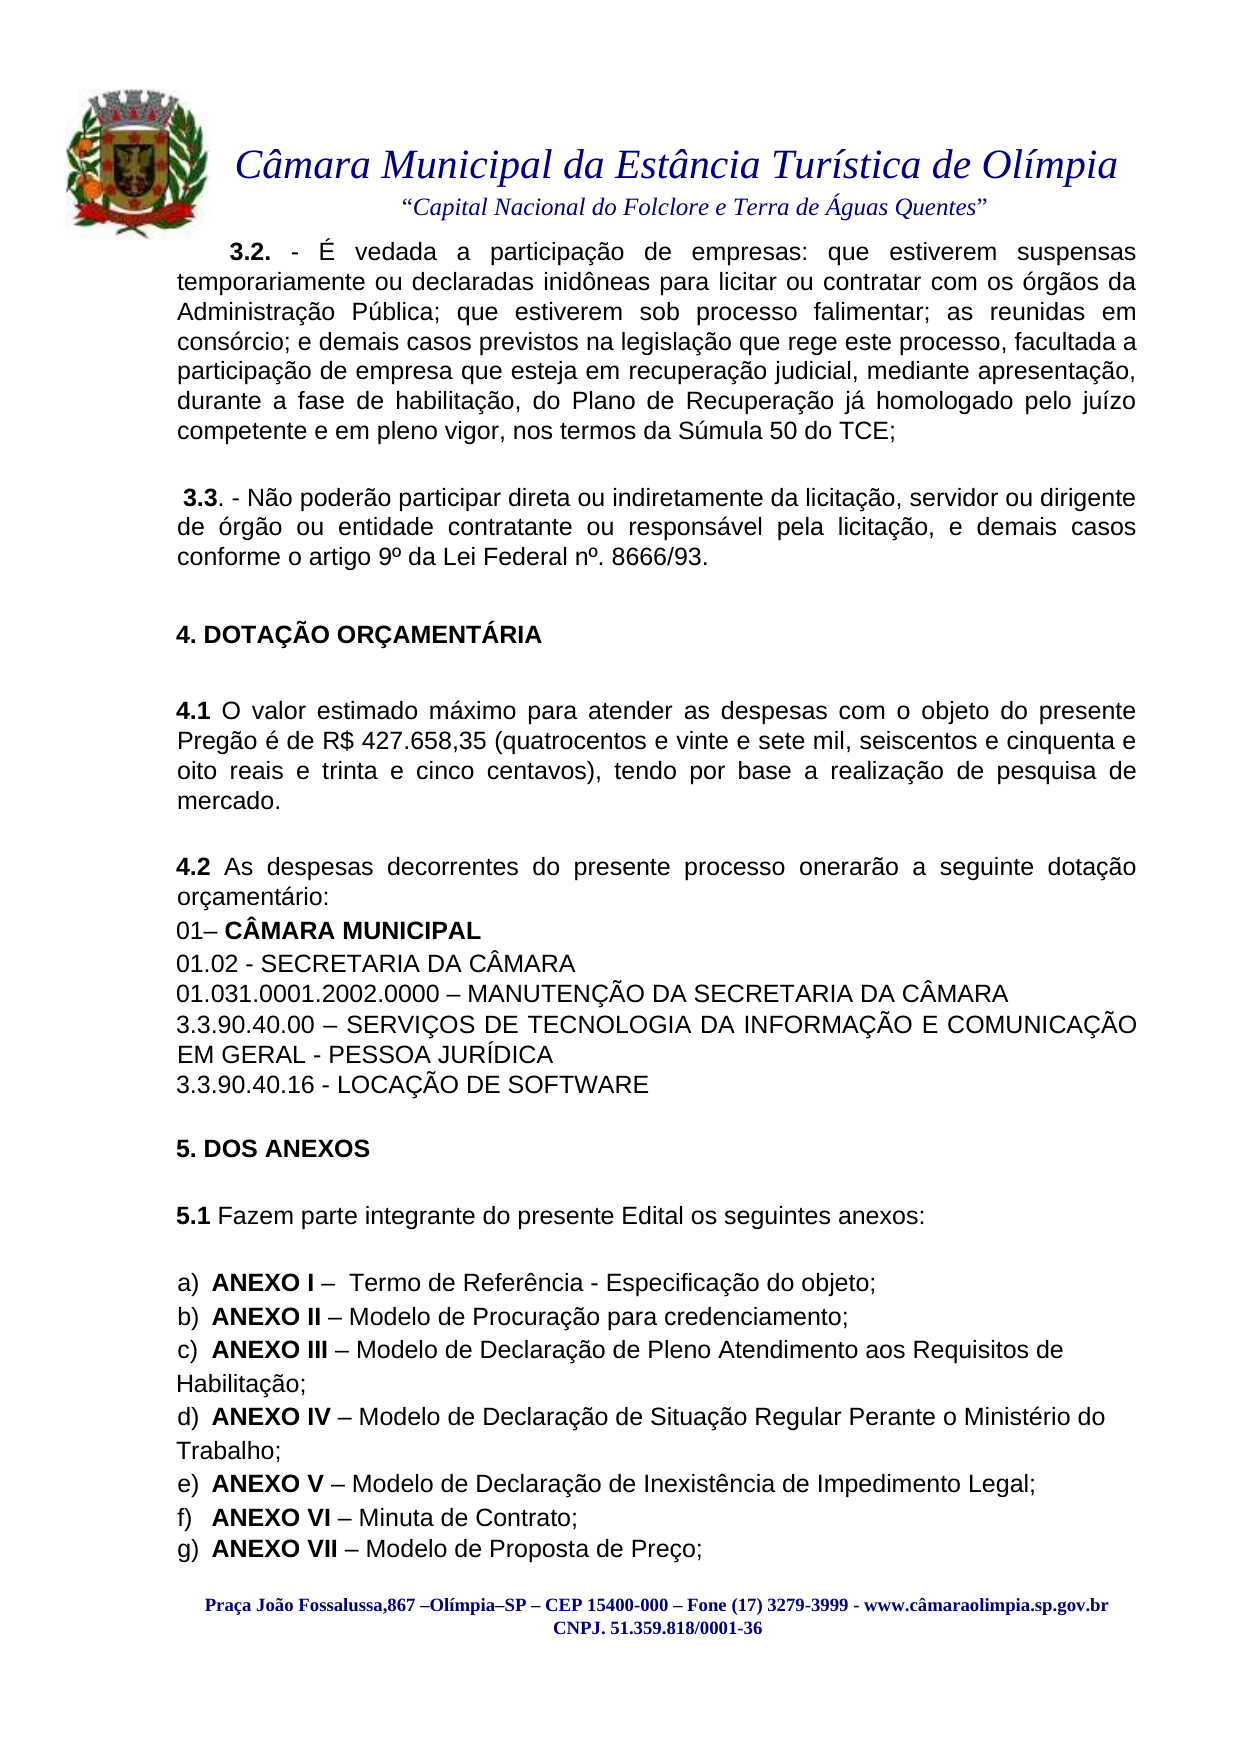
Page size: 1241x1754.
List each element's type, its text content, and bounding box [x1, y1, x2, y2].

list ANEXO VII – Modelo de Proposta de Preço; [177, 1534, 1138, 1563]
text 3.2. - É vedada a participação de empresas: que estiverem suspensas temporariamente ou declaradas inidôneas para licitar ou contratar com os órgãos da Administração Pública; que estiverem sob processo falimentar; as reunidas em consórcio; e demais casos previstos na legislação que rege este processo, facultada a participação de empresa que esteja em recuperação judicial, mediante apresentação, durante a fase de habilitação, do Plano de Recuperação já homologado pelo juízo competente e em pleno vigor, nos termos da Súmula 50 do TCE; [176, 237, 1138, 445]
text 3.3. - Não poderão participar direta ou indiretamente da licitação, servidor ou dirigente de órgão ou entidade contratante ou responsável pela licitação, e demais casos conforme o artigo 9º da Lei Federal nº. 8666/93. [176, 482, 1138, 571]
text 5.1 Fazem parte integrante do presente Edital os seguintes anexos: [176, 1201, 1138, 1230]
text 3.3.90.40.00 – SERVIÇOS DE TECNOLOGIA DA INFORMAÇÃO E COMUNICAÇÃO EM GERAL - PESSOA JURÍDICA [176, 1010, 1138, 1068]
subtitle 5. DOS ANEXOS [176, 1134, 1138, 1163]
list ANEXO V – Modelo de Declaração de Inexistência de Impedimento Legal; [177, 1469, 1138, 1498]
list ANEXO IV – Modelo de Declaração de Situação Regular Perante o Ministério do [177, 1402, 1138, 1431]
text 01.031.0001.2002.0000 – MANUTENÇÃO DA SECRETARIA DA CÂMARA [176, 979, 1138, 1008]
text Trabalho; [176, 1436, 1138, 1465]
list ANEXO II – Modelo de Procuração para credenciamento; [177, 1302, 1138, 1330]
text 4.1 O valor estimado máximo para atender as despesas com o objeto do presente Pregão é de R$ 427.658,35 (quatrocentos e vinte e sete mil, seiscentos e cinquenta e oito reais e trinta e cinco centavos), tendo por base a realização de pesquisa de mercado. [176, 696, 1138, 815]
text Habilitação; [176, 1369, 1138, 1398]
text 3.3.90.40.16 - LOCAÇÃO DE SOFTWARE [176, 1070, 1138, 1099]
list ANEXO VI – Minuta de Contrato; [177, 1503, 1138, 1532]
subtitle 4. DOTAÇÃO ORÇAMENTÁRIA [176, 620, 1138, 649]
text 4.2 As despesas decorrentes do presente processo onerarão a seguinte dotação orçamentário: [176, 852, 1138, 911]
list ANEXO I – Termo de Referência - Especificação do objeto; [177, 1268, 1138, 1297]
list ANEXO III – Modelo de Declaração de Pleno Atendimento aos Requisitos de [177, 1336, 1138, 1364]
subtitle 01– CÂMARA MUNICIPAL [176, 916, 1138, 945]
picture [65, 89, 211, 240]
text 01.02 - SECRETARIA DA CÂMARA [176, 949, 1138, 978]
